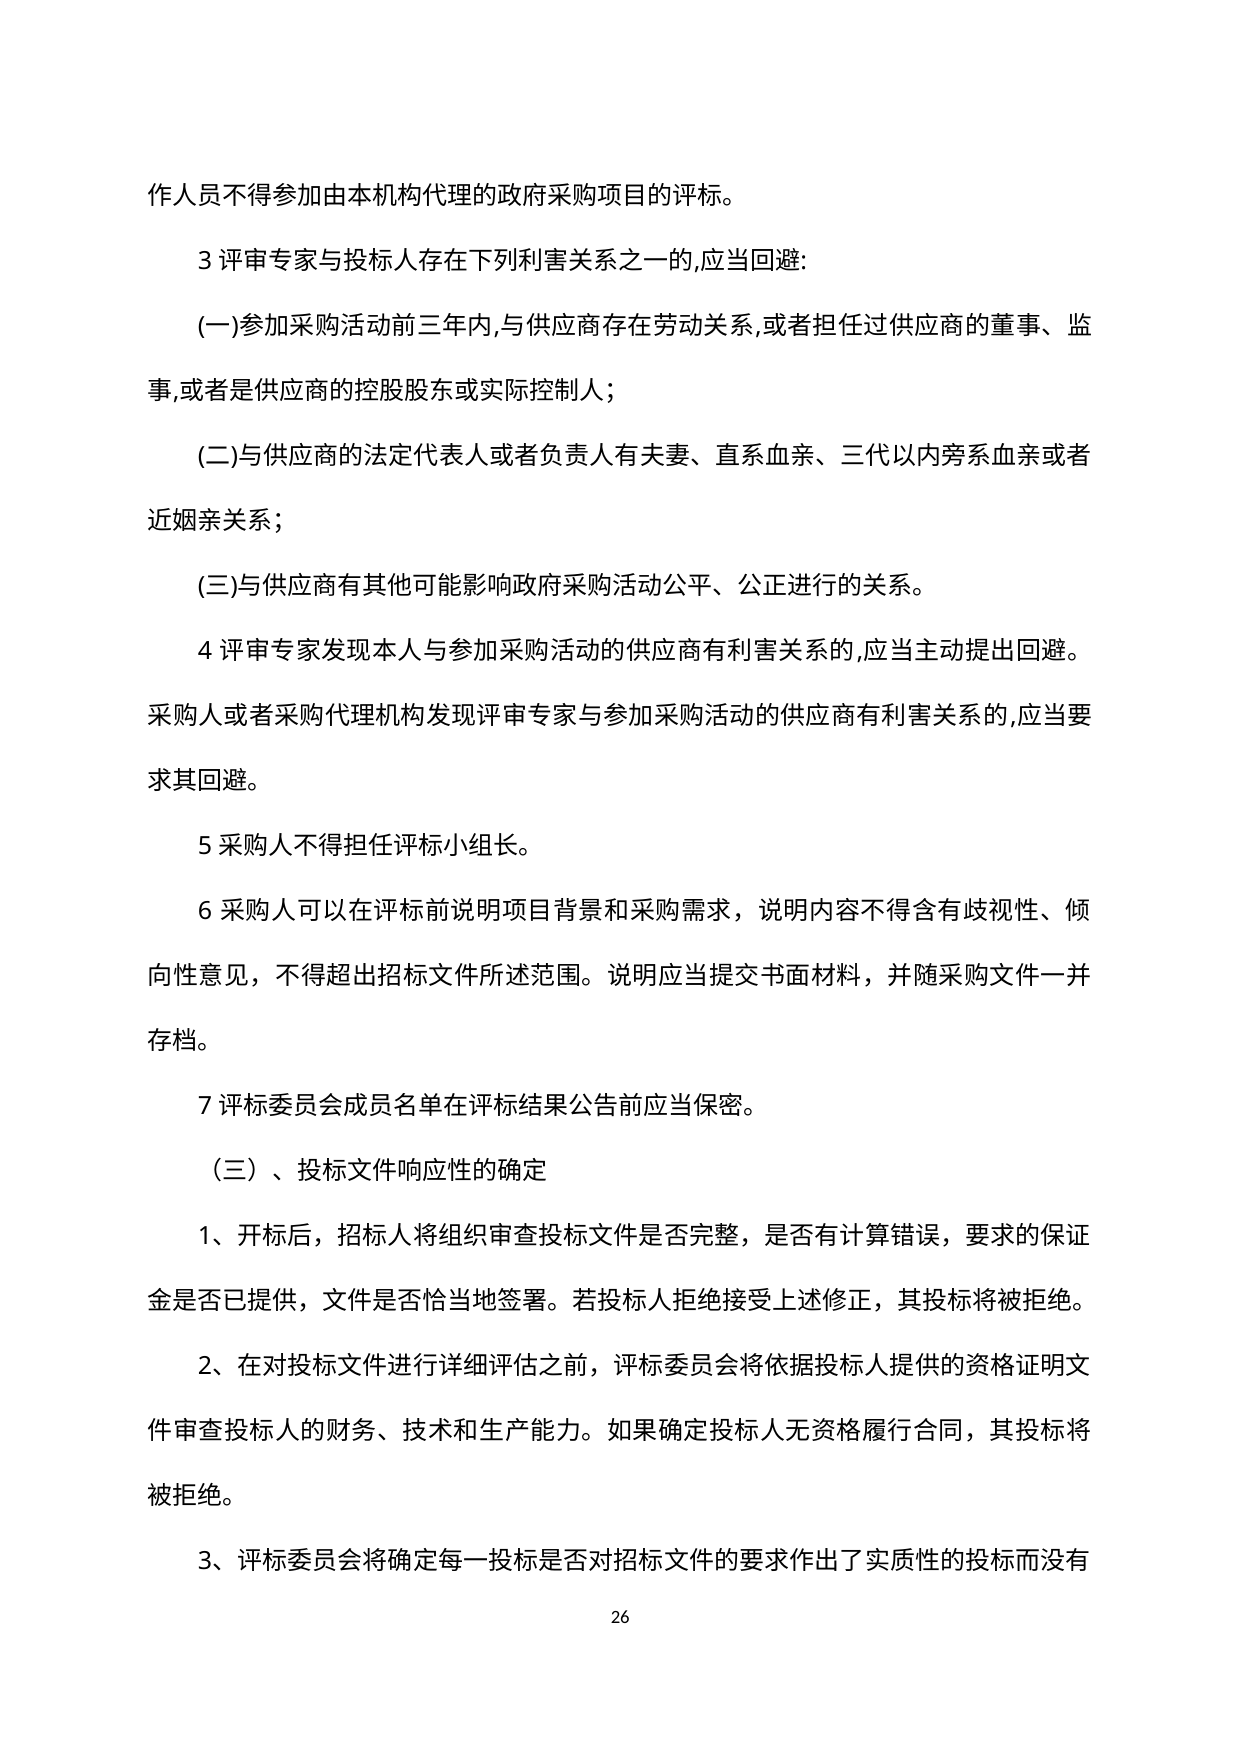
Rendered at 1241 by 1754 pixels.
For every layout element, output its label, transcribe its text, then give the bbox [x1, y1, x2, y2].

text (一)参加采购活动前三年内,与供应商存在劳动关系,或者担任过供应商的董事、监事,或者是供应商的控股股东或实际控制人； [148, 291, 1092, 421]
text 2、在对投标文件进行详细评估之前，评标委员会将依据投标人提供的资格证明文件审查投标人的财务、技术和生产能力。如果确定投标人无资格履行合同，其投标将被拒绝。 [148, 1331, 1092, 1526]
text (二)与供应商的法定代表人或者负责人有夫妻、直系血亲、三代以内旁系血亲或者近姻亲关系； [148, 421, 1092, 551]
text 3 评审专家与投标人存在下列利害关系之一的,应当回避: [148, 226, 1092, 291]
text 1、开标后，招标人将组织审查投标文件是否完整，是否有计算错误，要求的保证金是否已提供，文件是否恰当地签署。若投标人拒绝接受上述修正，其投标将被拒绝。 [148, 1201, 1092, 1331]
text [148, 1526, 1092, 1591]
text 7 评标委员会成员名单在评标结果公告前应当保密。 [148, 1071, 1092, 1136]
text 6 采购人可以在评标前说明项目背景和采购需求，说明内容不得含有歧视性、倾向性意见，不得超出招标文件所述范围。说明应当提交书面材料，并随采购文件一并存档。 [148, 876, 1092, 1071]
text 4 评审专家发现本人与参加采购活动的供应商有利害关系的,应当主动提出回避。采购人或者采购代理机构发现评审专家与参加采购活动的供应商有利害关系的,应当要求其回避。 [148, 616, 1092, 811]
text 5 采购人不得担任评标小组长。 [148, 811, 1092, 876]
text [148, 161, 1092, 226]
text （三）、投标文件响应性的确定 [148, 1136, 1092, 1201]
text (三)与供应商有其他可能影响政府采购活动公平、公正进行的关系。 [148, 551, 1092, 616]
